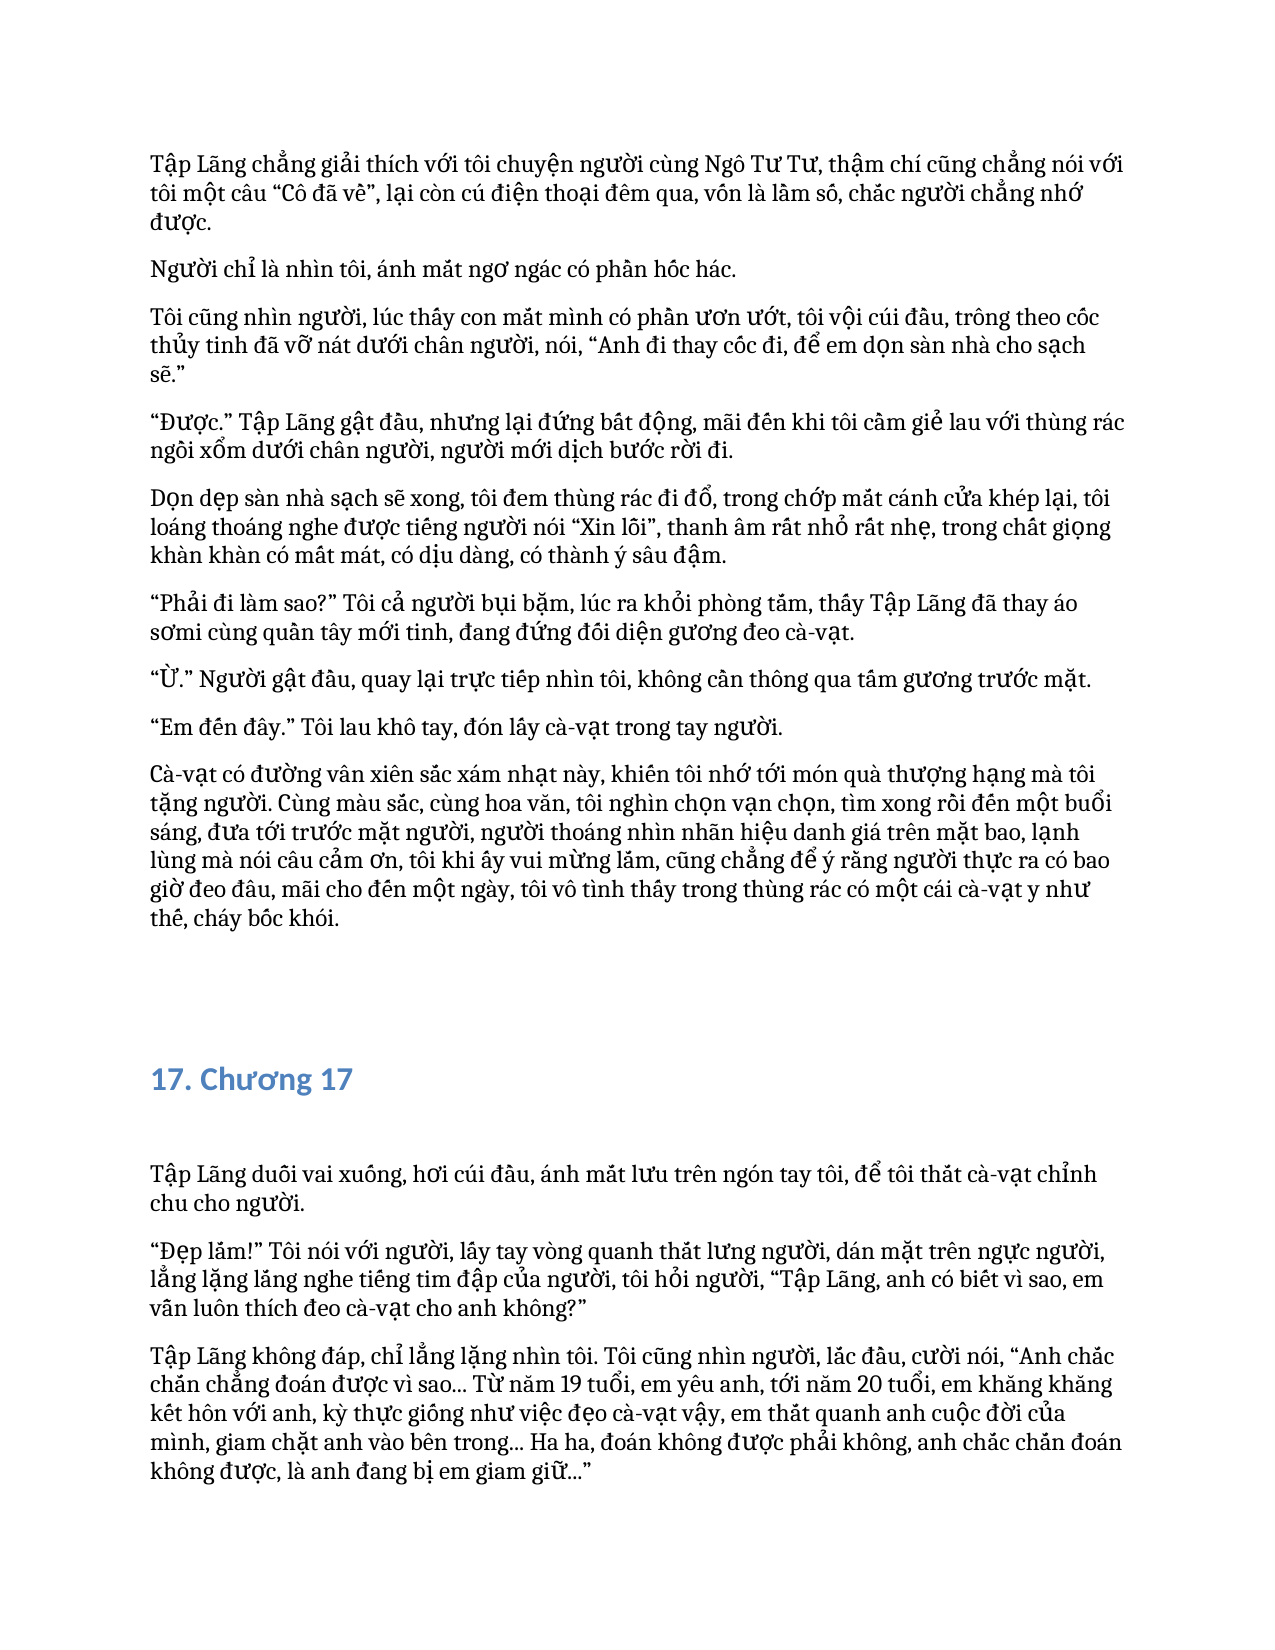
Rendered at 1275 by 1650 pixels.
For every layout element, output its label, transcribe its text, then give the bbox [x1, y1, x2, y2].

subtitle 17. Chương 17 [150, 1058, 1125, 1099]
text Người chỉ là nhìn tôi, ánh mắt ngơ ngác có phần hốc hác. [150, 255, 1125, 284]
text Tôi cũng nhìn người, lúc thấy con mắt mình có phần ươn ướt, tôi vội cúi đầu, trông theo cốc thủy tinh đã vỡ nát dưới chân người, nói, “Anh đi thay cốc đi, để em dọn sàn nhà cho sạch sẽ.” [150, 302, 1125, 389]
text “Được.” Tập Lãng gật đầu, nhưng lại đứng bất động, mãi đến khi tôi cầm giẻ lau với thùng rác ngồi xổm dưới chân người, người mới dịch bước rời đi. [150, 407, 1125, 465]
text Dọn dẹp sàn nhà sạch sẽ xong, tôi đem thùng rác đi đổ, trong chớp mắt cánh cửa khép lại, tôi loáng thoáng nghe được tiếng người nói “Xin lỗi”, thanh âm rất nhỏ rất nhẹ, trong chất giọng khàn khàn có mất mát, có dịu dàng, có thành ý sâu đậm. [150, 484, 1125, 570]
text “Em đến đây.” Tôi lau khô tay, đón lấy cà-vạt trong tay người. [150, 712, 1125, 741]
text “Phải đi làm sao?” Tôi cả người bụi bặm, lúc ra khỏi phòng tắm, thấy Tập Lãng đã thay áo sơmi cùng quần tây mới tinh, đang đứng đối diện gương đeo cà-vạt. [150, 589, 1125, 646]
text Tập Lãng chẳng giải thích với tôi chuyện người cùng Ngô Tư Tư, thậm chí cũng chẳng nói với tôi một câu “Cô đã về”, lại còn cú điện thoại đêm qua, vốn là lầm số, chắc người chẳng nhớ được. [150, 150, 1125, 236]
text Tập Lãng không đáp, chỉ lẳng lặng nhìn tôi. Tôi cũng nhìn người, lắc đầu, cười nói, “Anh chắc chắn chẳng đoán được vì sao... Từ năm 19 tuổi, em yêu anh, tới năm 20 tuổi, em khăng khăng kết hôn với anh, kỳ thực giống như việc đẹo cà-vạt vậy, em thắt quanh anh cuộc đời của mình, giam chặt anh vào bên trong... Ha ha, đoán không được phải không, anh chắc chắn đoán không được, là anh đang bị em giam giữ...” [150, 1342, 1125, 1485]
text “Đẹp lắm!” Tôi nói với người, lấy tay vòng quanh thắt lưng người, dán mặt trên ngực người, lẳng lặng lắng nghe tiếng tim đập của người, tôi hỏi người, “Tập Lãng, anh có biết vì sao, em vẫn luôn thích đeo cà-vạt cho anh không?” [150, 1237, 1125, 1323]
text Cà-vạt có đường vân xiên sắc xám nhạt này, khiến tôi nhớ tới món quà thượng hạng mà tôi tặng người. Cùng màu sắc, cùng hoa văn, tôi nghìn chọn vạn chọn, tìm xong rồi đến một buổi sáng, đưa tới trước mặt người, người thoáng nhìn nhãn hiệu danh giá trên mặt bao, lạnh lùng mà nói câu cảm ơn, tôi khi ấy vui mừng lắm, cũng chẳng để ý rằng người thực ra có bao giờ đeo đâu, mãi cho đến một ngày, tôi vô tình thấy trong thùng rác có một cái cà-vạt y như thế, cháy bốc khói. [150, 760, 1125, 932]
text “Ừ.” Người gật đầu, quay lại trực tiếp nhìn tôi, không cần thông qua tấm gương trước mặt. [150, 665, 1125, 694]
text Tập Lãng duỗi vai xuống, hơi cúi đầu, ánh mắt lưu trên ngón tay tôi, để tôi thắt cà-vạt chỉnh chu cho người. [150, 1103, 1125, 1218]
